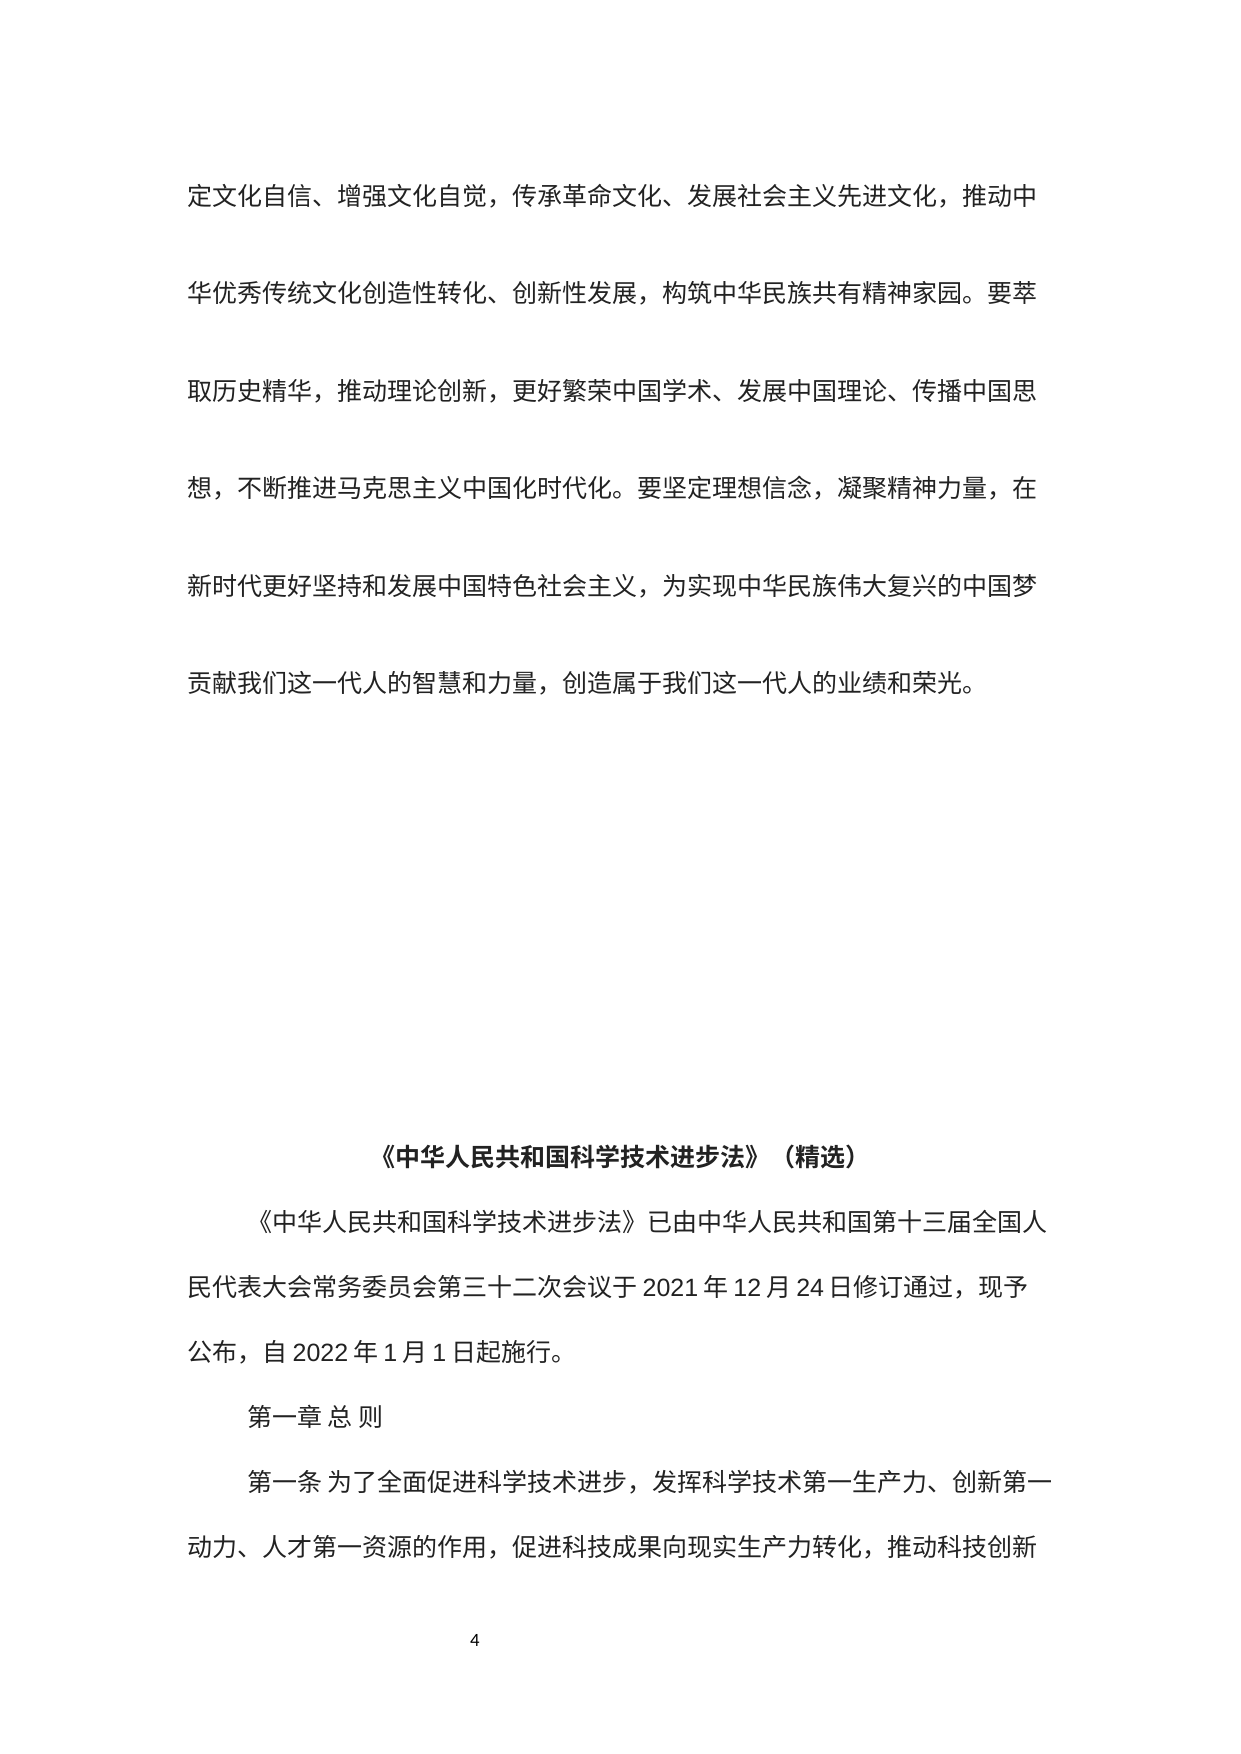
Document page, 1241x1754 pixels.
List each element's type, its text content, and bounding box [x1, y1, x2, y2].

text 第一章 总 则 [187, 1383, 1053, 1448]
text 《中华人民共和国科学技术进步法》已由中华人民共和国第十三届全国人民代表大会常务委员会第三十二次会议于2021年12月24日修订通过，现予公布，自2022年1月1日起施行。 [187, 1188, 1053, 1383]
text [187, 162, 1053, 714]
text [187, 1448, 1053, 1578]
text 《中华人民共和国科学技术进步法》（精选） [187, 1123, 1053, 1188]
